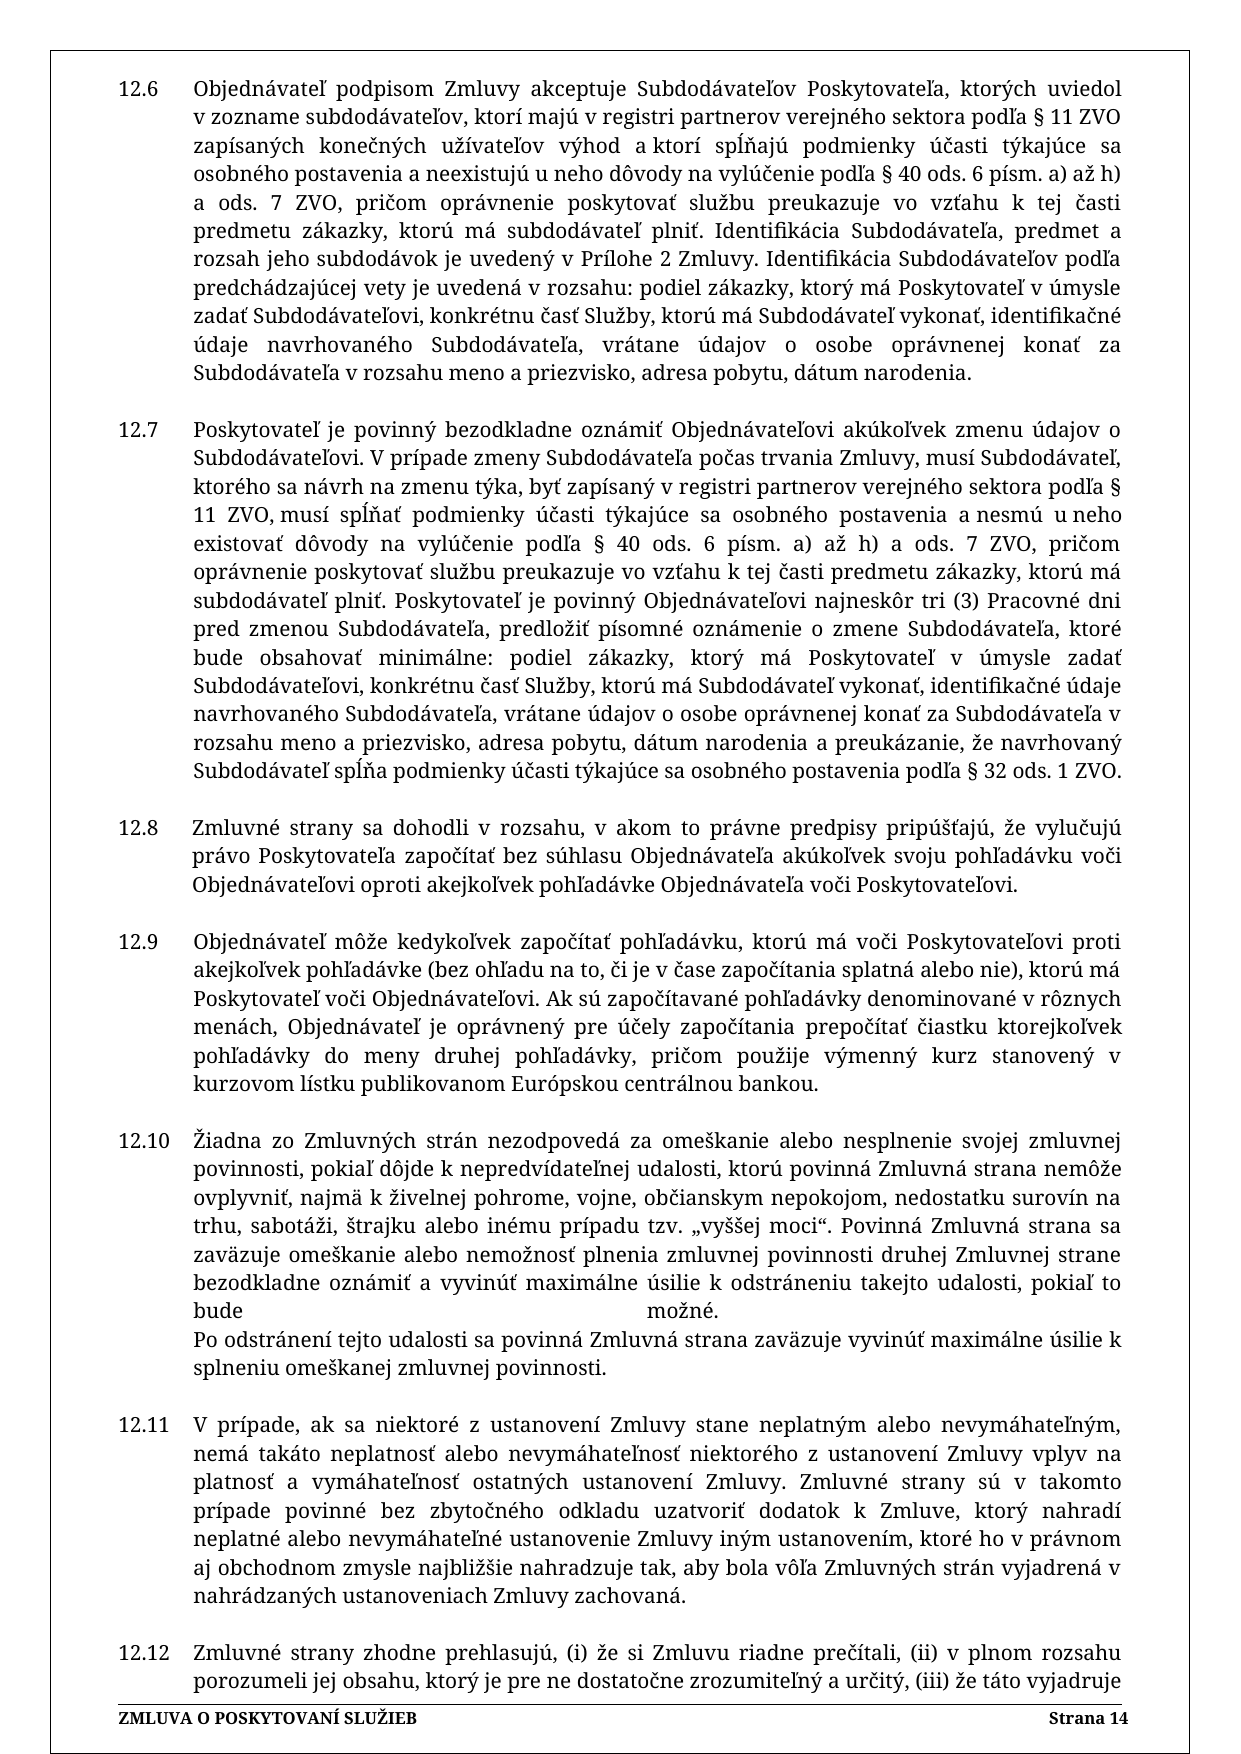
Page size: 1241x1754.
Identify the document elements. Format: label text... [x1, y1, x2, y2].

list V prípade, ak sa niektoré z ustanovení Zmluvy stane neplatným alebo nevymáhateľným, nemá takáto neplatnosť alebo nevymáhateľnosť niektorého z ustanovení Zmluvy vplyv na platnosť a vymáhateľnosť ostatných ustanovení Zmluvy. Zmluvné strany sú v takomto prípade povinné bez zbytočného odkladu uzatvoriť dodatok k Zmluve, ktorý nahradí neplatné alebo nevymáhateľné ustanovenie Zmluvy iným ustanovením, ktoré ho v právnom aj obchodnom zmysle najbližšie nahradzuje tak, aby bola vôľa Zmluvných strán vyjadrená v nahrádzaných ustanoveniach Zmluvy zachovaná. [118, 1410, 1122, 1609]
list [118, 1638, 1122, 1695]
list Objednávateľ podpisom Zmluvy akceptuje Subdodávateľov Poskytovateľa, ktorých uviedol v zozname subdodávateľov, ktorí majú v registri partnerov verejného sektora podľa § 11 ZVO zapísaných konečných užívateľov výhod a ktorí spĺňajú podmienky účasti týkajúce sa osobného postavenia a neexistujú u neho dôvody na vylúčenie podľa § 40 ods. 6 písm. a) až h) a ods. 7 ZVO, pričom oprávnenie poskytovať službu preukazuje vo vzťahu k tej časti predmetu zákazky, ktorú má subdodávateľ plniť. Identifikácia Subdodávateľa, predmet a rozsah jeho subdodávok je uvedený v Prílohe 2 Zmluvy. Identifikácia Subdodávateľov podľa predchádzajúcej vety je uvedená v rozsahu: podiel zákazky, ktorý má Poskytovateľ v úmysle zadať Subdodávateľovi, konkrétnu časť Služby, ktorú má Subdodávateľ vykonať, identifikačné údaje navrhovaného Subdodávateľa, vrátane údajov o osobe oprávnenej konať za Subdodávateľa v rozsahu meno a priezvisko, adresa pobytu, dátum narodenia. [118, 74, 1122, 387]
list Objednávateľ môže kedykoľvek započítať pohľadávku, ktorú má voči Poskytovateľovi proti akejkoľvek pohľadávke (bez ohľadu na to, či je v čase započítania splatná alebo nie), ktorú má Poskytovateľ voči Objednávateľovi. Ak sú započítavané pohľadávky denominované v rôznych menách, Objednávateľ je oprávnený pre účely započítania prepočítať čiastku ktorejkoľvek pohľadávky do meny druhej pohľadávky, pričom použije výmenný kurz stanovený v kurzovom lístku publikovanom Európskou centrálnou bankou. [118, 927, 1122, 1098]
list Žiadna zo Zmluvných strán nezodpovedá za omeškanie alebo nesplnenie svojej zmluvnej povinnosti, pokiaľ dôjde k nepredvídateľnej udalosti, ktorú povinná Zmluvná strana nemôže ovplyvniť, najmä k živelnej pohrome, vojne, občianskym nepokojom, nedostatku surovín na trhu, sabotáži, štrajku alebo inému prípadu tzv. „vyššej moci“. Povinná Zmluvná strana sa zaväzuje omeškanie alebo nemožnosť plnenia zmluvnej povinnosti druhej Zmluvnej strane bezodkladne oznámiť a vyvinúť maximálne úsilie k odstráneniu takejto udalosti, pokiaľ to bude možné. Po odstránení tejto udalosti sa povinná Zmluvná strana zaväzuje vyvinúť maximálne úsilie k splneniu omeškanej zmluvnej povinnosti. [118, 1126, 1122, 1382]
list Zmluvné strany sa dohodli v rozsahu, v akom to právne predpisy pripúšťajú, že vylučujú právo Poskytovateľa započítať bez súhlasu Objednávateľa akúkoľvek svoju pohľadávku voči Objednávateľovi oproti akejkoľvek pohľadávke Objednávateľa voči Poskytovateľovi. [118, 813, 1122, 898]
list Poskytovateľ je povinný bezodkladne oznámiť Objednávateľovi akúkoľvek zmenu údajov o Subdodávateľovi. V prípade zmeny Subdodávateľa počas trvania Zmluvy, musí Subdodávateľ, ktorého sa návrh na zmenu týka, byť zapísaný v registri partnerov verejného sektora podľa § 11 ZVO, musí spĺňať podmienky účasti týkajúce sa osobného postavenia a nesmú u neho existovať dôvody na vylúčenie podľa § 40 ods. 6 písm. a) až h) a ods. 7 ZVO, pričom oprávnenie poskytovať službu preukazuje vo vzťahu k tej časti predmetu zákazky, ktorú má subdodávateľ plniť. Poskytovateľ je povinný Objednávateľovi najneskôr tri (3) Pracovné dni pred zmenou Subdodávateľa, predložiť písomné oznámenie o zmene Subdodávateľa, ktoré bude obsahovať minimálne: podiel zákazky, ktorý má Poskytovateľ v úmysle zadať Subdodávateľovi, konkrétnu časť Služby, ktorú má Subdodávateľ vykonať, identifikačné údaje navrhovaného Subdodávateľa, vrátane údajov o osobe oprávnenej konať za Subdodávateľa v rozsahu meno a priezvisko, adresa pobytu, dátum narodenia a preukázanie, že navrhovaný Subdodávateľ spĺňa podmienky účasti týkajúce sa osobného postavenia podľa § 32 ods. 1 ZVO. [118, 415, 1122, 785]
